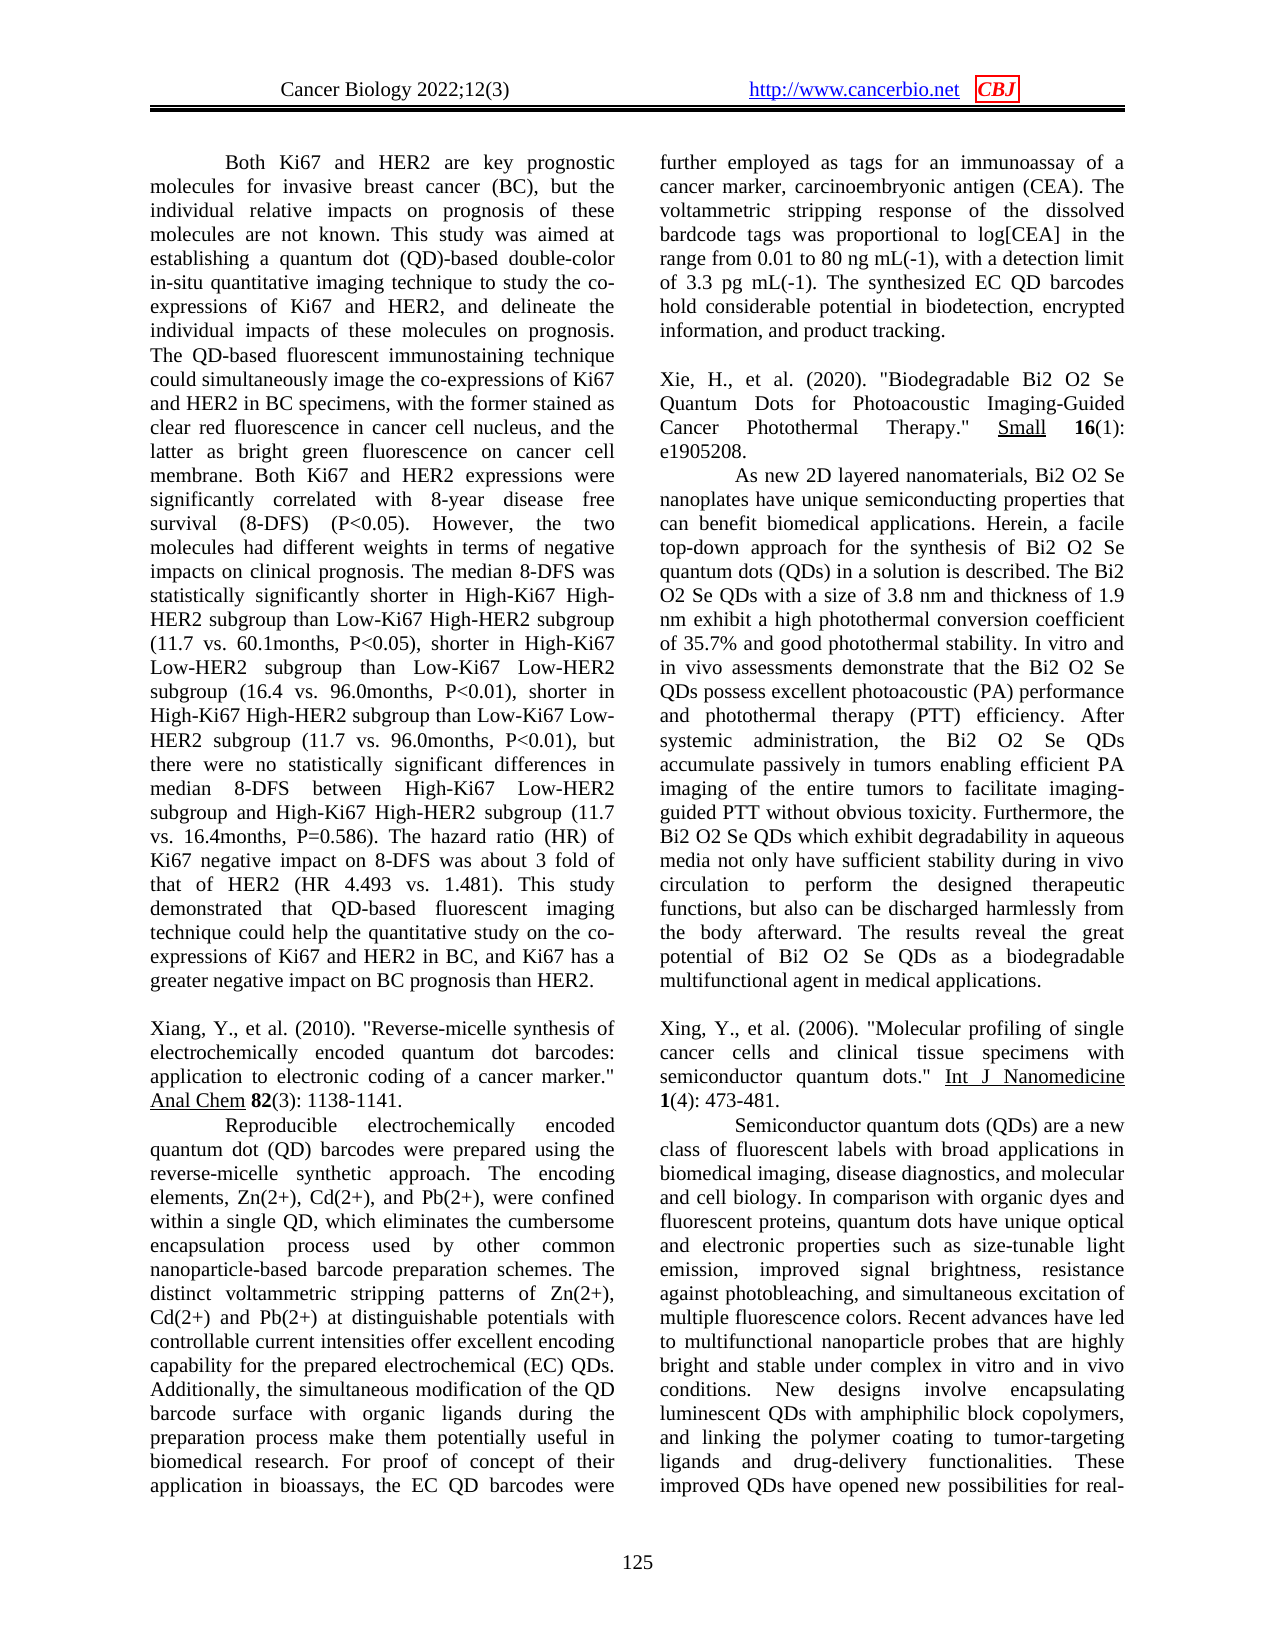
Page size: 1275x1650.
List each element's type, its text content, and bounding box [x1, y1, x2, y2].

text Xiang, Y., et al. (2010). "Reverse-micelle synthesis of electrochemically encoded quantum dot barcodes: application to electronic coding of a cancer marker." Anal Chem 82(3): 1138-1141. [150, 1016, 615, 1112]
text Xie, H., et al. (2020). "Biodegradable Bi2 O2 Se Quantum Dots for Photoacoustic Imaging-Guided Cancer Photothermal Therapy." Small 16(1): e1905208. [659, 367, 1125, 463]
text Reproducible electrochemically encoded quantum dot (QD) barcodes were prepared using the reverse-micelle synthetic approach. The encoding elements, Zn(2+), Cd(2+), and Pb(2+), were confined within a single QD, which eliminates the cumbersome encapsulation process used by other common nanoparticle-based barcode preparation schemes. The distinct voltammetric stripping patterns of Zn(2+), Cd(2+) and Pb(2+) at distinguishable potentials with controllable current intensities offer excellent encoding capability for the prepared electrochemical (EC) QDs. Additionally, the simultaneous modification of the QD barcode surface with organic ligands during the preparation process make them potentially useful in biomedical research. For proof of concept of their application in bioassays, the EC QD barcodes were further employed as tags for an immunoassay of a cancer marker, carcinoembryonic antigen (CEA). The voltammetric stripping response of the dissolved bardcode tags was proportional to log[CEA] in the range from 0.01 to 80 ng mL(-1), with a detection limit of 3.3 pg mL(-1). The synthesized EC QD barcodes hold considerable potential in biodetection, encrypted information, and product tracking. [150, 1112, 615, 1497]
text Xing, Y., et al. (2006). "Molecular profiling of single cancer cells and clinical tissue specimens with semiconductor quantum dots." Int J Nanomedicine 1(4): 473-481. [659, 1016, 1125, 1112]
text Reproducible electrochemically encoded quantum dot (QD) barcodes were prepared using the reverse-micelle synthetic approach. The encoding elements, Zn(2+), Cd(2+), and Pb(2+), were confined within a single QD, which eliminates the cumbersome encapsulation process used by other common nanoparticle-based barcode preparation schemes. The distinct voltammetric stripping patterns of Zn(2+), Cd(2+) and Pb(2+) at distinguishable potentials with controllable current intensities offer excellent encoding capability for the prepared electrochemical (EC) QDs. Additionally, the simultaneous modification of the QD barcode surface with organic ligands during the preparation process make them potentially useful in biomedical research. For proof of concept of their application in bioassays, the EC QD barcodes were further employed as tags for an immunoassay of a cancer marker, carcinoembryonic antigen (CEA). The voltammetric stripping response of the dissolved bardcode tags was proportional to log[CEA] in the range from 0.01 to 80 ng mL(-1), with a detection limit of 3.3 pg mL(-1). The synthesized EC QD barcodes hold considerable potential in biodetection, encrypted information, and product tracking. [659, 150, 1125, 342]
text Both Ki67 and HER2 are key prognostic molecules for invasive breast cancer (BC), but the individual relative impacts on prognosis of these molecules are not known. This study was aimed at establishing a quantum dot (QD)-based double-color in-situ quantitative imaging technique to study the co-expressions of Ki67 and HER2, and delineate the individual impacts of these molecules on prognosis. The QD-based fluorescent immunostaining technique could simultaneously image the co-expressions of Ki67 and HER2 in BC specimens, with the former stained as clear red fluorescence in cancer cell nucleus, and the latter as bright green fluorescence on cancer cell membrane. Both Ki67 and HER2 expressions were significantly correlated with 8-year disease free survival (8-DFS) (P<0.05). However, the two molecules had different weights in terms of negative impacts on clinical prognosis. The median 8-DFS was statistically significantly shorter in High-Ki67 High-HER2 subgroup than Low-Ki67 High-HER2 subgroup (11.7 vs. 60.1months, P<0.05), shorter in High-Ki67 Low-HER2 subgroup than Low-Ki67 Low-HER2 subgroup (16.4 vs. 96.0months, P<0.01), shorter in High-Ki67 High-HER2 subgroup than Low-Ki67 Low-HER2 subgroup (11.7 vs. 96.0months, P<0.01), but there were no statistically significant differences in median 8-DFS between High-Ki67 Low-HER2 subgroup and High-Ki67 High-HER2 subgroup (11.7 vs. 16.4months, P=0.586). The hazard ratio (HR) of Ki67 negative impact on 8-DFS was about 3 fold of that of HER2 (HR 4.493 vs. 1.481). This study demonstrated that QD-based fluorescent imaging technique could help the quantitative study on the co-expressions of Ki67 and HER2 in BC, and Ki67 has a greater negative impact on BC prognosis than HER2. [150, 150, 615, 992]
text As new 2D layered nanomaterials, Bi2 O2 Se nanoplates have unique semiconducting properties that can benefit biomedical applications. Herein, a facile top-down approach for the synthesis of Bi2 O2 Se quantum dots (QDs) in a solution is described. The Bi2 O2 Se QDs with a size of 3.8 nm and thickness of 1.9 nm exhibit a high photothermal conversion coefficient of 35.7% and good photothermal stability. In vitro and in vivo assessments demonstrate that the Bi2 O2 Se QDs possess excellent photoacoustic (PA) performance and photothermal therapy (PTT) efficiency. After systemic administration, the Bi2 O2 Se QDs accumulate passively in tumors enabling efficient PA imaging of the entire tumors to facilitate imaging-guided PTT without obvious toxicity. Furthermore, the Bi2 O2 Se QDs which exhibit degradability in aqueous media not only have sufficient stability during in vivo circulation to perform the designed therapeutic functions, but also can be discharged harmlessly from the body afterward. The results reveal the great potential of Bi2 O2 Se QDs as a biodegradable multifunctional agent in medical applications. [659, 463, 1125, 992]
